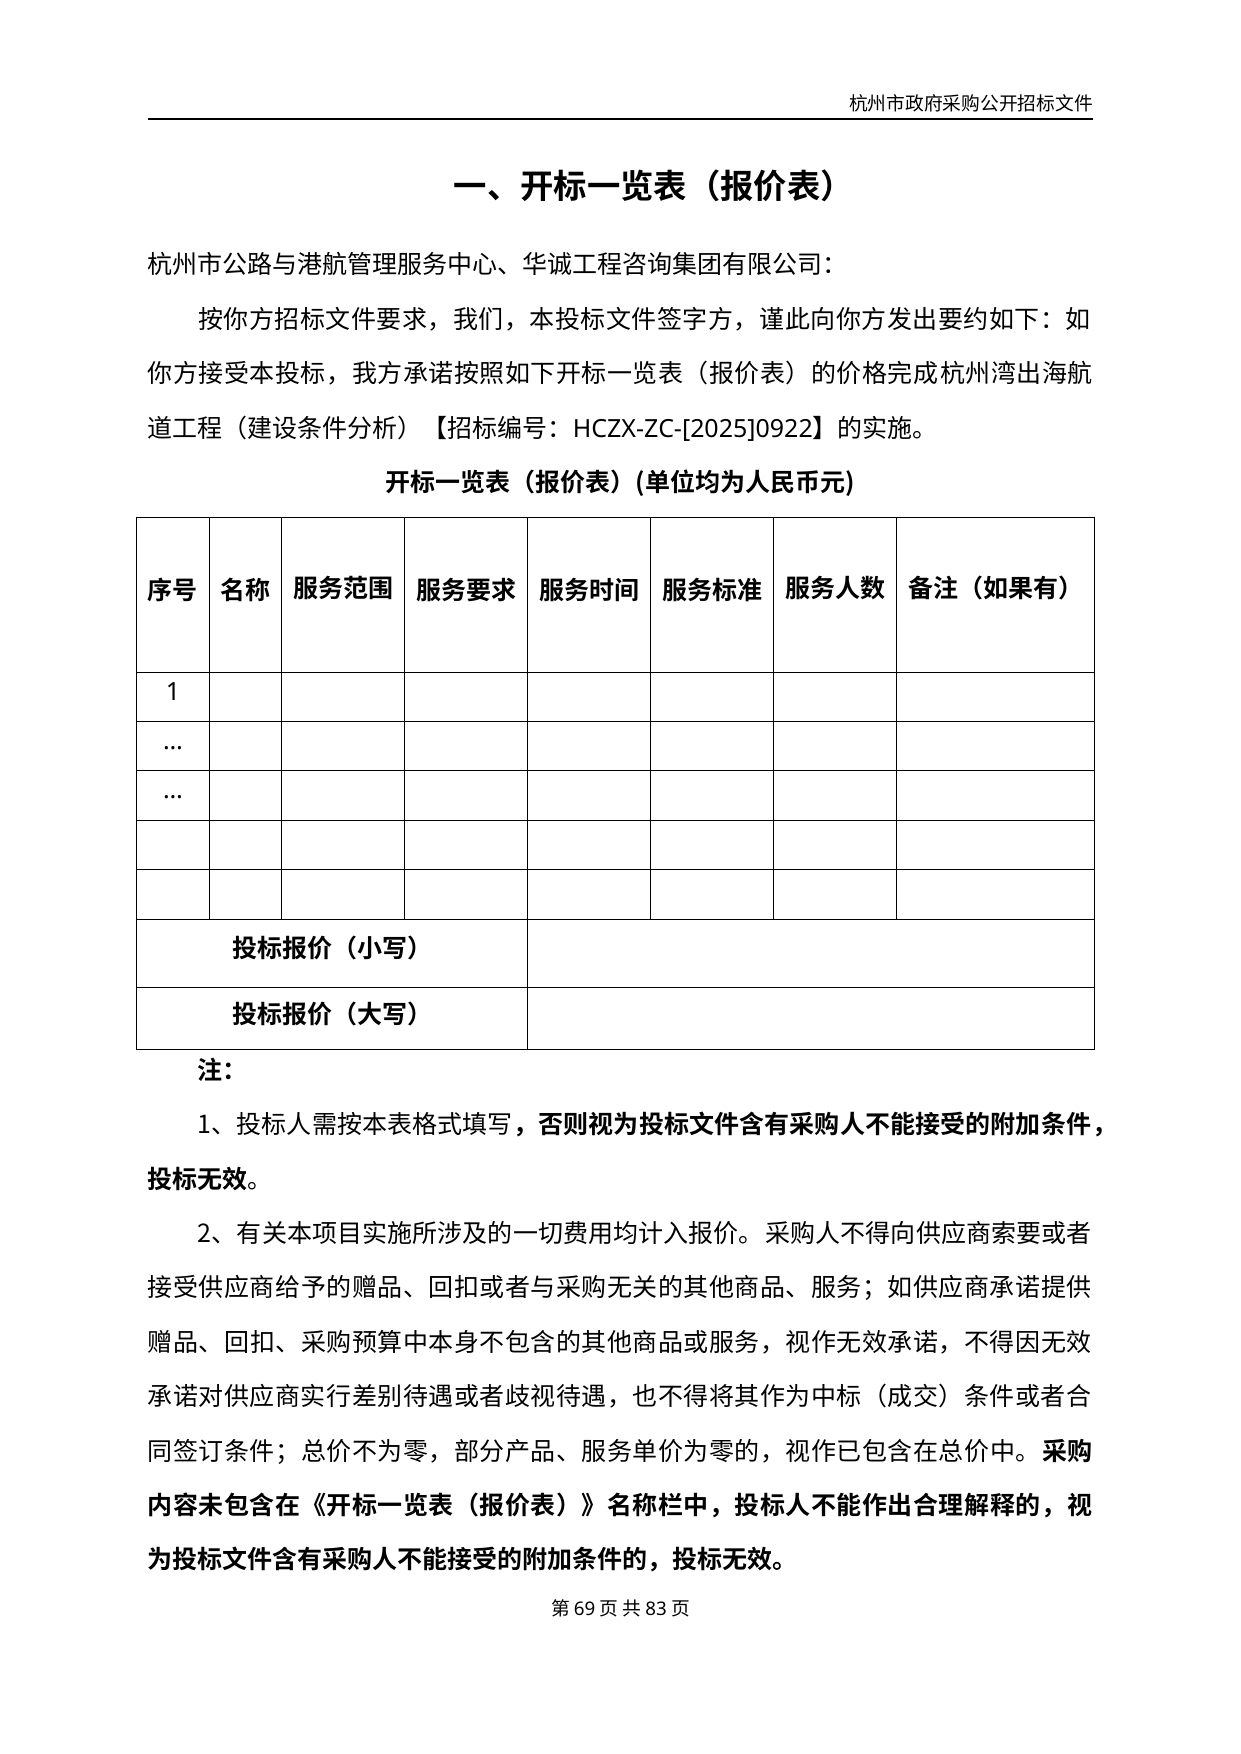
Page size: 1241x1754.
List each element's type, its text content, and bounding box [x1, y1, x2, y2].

table_cell [405, 722, 527, 770]
text 注： [198, 1050, 1093, 1087]
table_cell [774, 821, 896, 869]
table_cell [282, 771, 404, 820]
table_cell [897, 870, 1094, 918]
table_cell [528, 920, 1094, 987]
table_header 服务人数 [774, 518, 896, 672]
table_cell [651, 771, 773, 820]
table_cell [210, 722, 281, 770]
table_cell [137, 870, 209, 918]
table_cell [405, 771, 527, 820]
table_cell [137, 821, 209, 869]
table_cell [282, 821, 404, 869]
table_cell [210, 821, 281, 869]
table_cell [897, 673, 1094, 721]
table_cell [405, 673, 527, 721]
table_cell [528, 673, 650, 721]
table_cell [282, 870, 404, 918]
table_cell [897, 722, 1094, 770]
table_cell [774, 870, 896, 918]
table_header 服务要求 [405, 518, 527, 672]
table_cell [528, 771, 650, 820]
table_cell [897, 771, 1094, 820]
table_header 服务范围 [282, 518, 404, 672]
table_cell [210, 771, 281, 820]
text 杭州市公路与港航管理服务中心、华诚工程咨询集团有限公司： [148, 245, 1093, 281]
text 2、有关本项目实施所涉及的一切费用均计入报价。采购人不得向供应商索要或者接受供应商给予的赠品、回扣或者与采购无关的其他商品、服务；如供应商承诺提供赠品、回扣、采购预算中本身不包含的其他商品或服务，视作无效承诺，不得因无效承诺对供应商实行差别待遇或者歧视待遇，也不得将其作为中标（成交）条件或者合同签订条件；总价不为零，部分产品、服务单价为零的，视作已包含在总价中。采购内容未包含在《开标一览表（报价表）》名称栏中，投标人不能作出合理解释的，视为投标文件含有采购人不能接受的附加条件的，投标无效。 [148, 1213, 1093, 1576]
table_cell 1 [137, 673, 209, 721]
table_cell [528, 821, 650, 869]
table_cell [210, 870, 281, 918]
table_cell [528, 988, 1094, 1049]
table_cell [651, 673, 773, 721]
table_cell [774, 673, 896, 721]
table_cell 投标报价（小写） [137, 920, 527, 987]
table_cell [897, 821, 1094, 869]
table_cell [210, 673, 281, 721]
table_header 服务时间 [528, 518, 650, 672]
text 1、投标人需按本表格式填写，否则视为投标文件含有采购人不能接受的附加条件，投标无效。 [147, 1105, 1093, 1195]
table_cell [282, 722, 404, 770]
text 一、开标一览表（报价表） [148, 160, 1093, 208]
table_header 序号 [137, 518, 209, 672]
table_header 备注（如果有） [897, 518, 1094, 672]
table_cell [405, 821, 527, 869]
table_cell [528, 870, 650, 918]
table_cell [528, 722, 650, 770]
table_cell … [137, 771, 209, 820]
table_cell [282, 673, 404, 721]
table_cell [651, 722, 773, 770]
table_header 名称 [210, 518, 281, 672]
table_cell … [137, 722, 209, 770]
table_header 服务标准 [651, 518, 773, 672]
text 按你方招标文件要求，我们，本投标文件签字方，谨此向你方发出要约如下：如你方接受本投标，我方承诺按照如下开标一览表（报价表）的价格完成杭州湾出海航道工程（建设条件分析）【招标编号：HCZX-ZC-[2025]0922】的实施。 [148, 299, 1093, 444]
table_cell [651, 870, 773, 918]
table_cell [651, 821, 773, 869]
table_cell 投标报价（大写） [137, 988, 527, 1049]
table_cell [405, 870, 527, 918]
text 开标一览表（报价表）(单位均为人民币元) [148, 462, 1093, 499]
table_cell [774, 771, 896, 820]
table_cell [774, 722, 896, 770]
